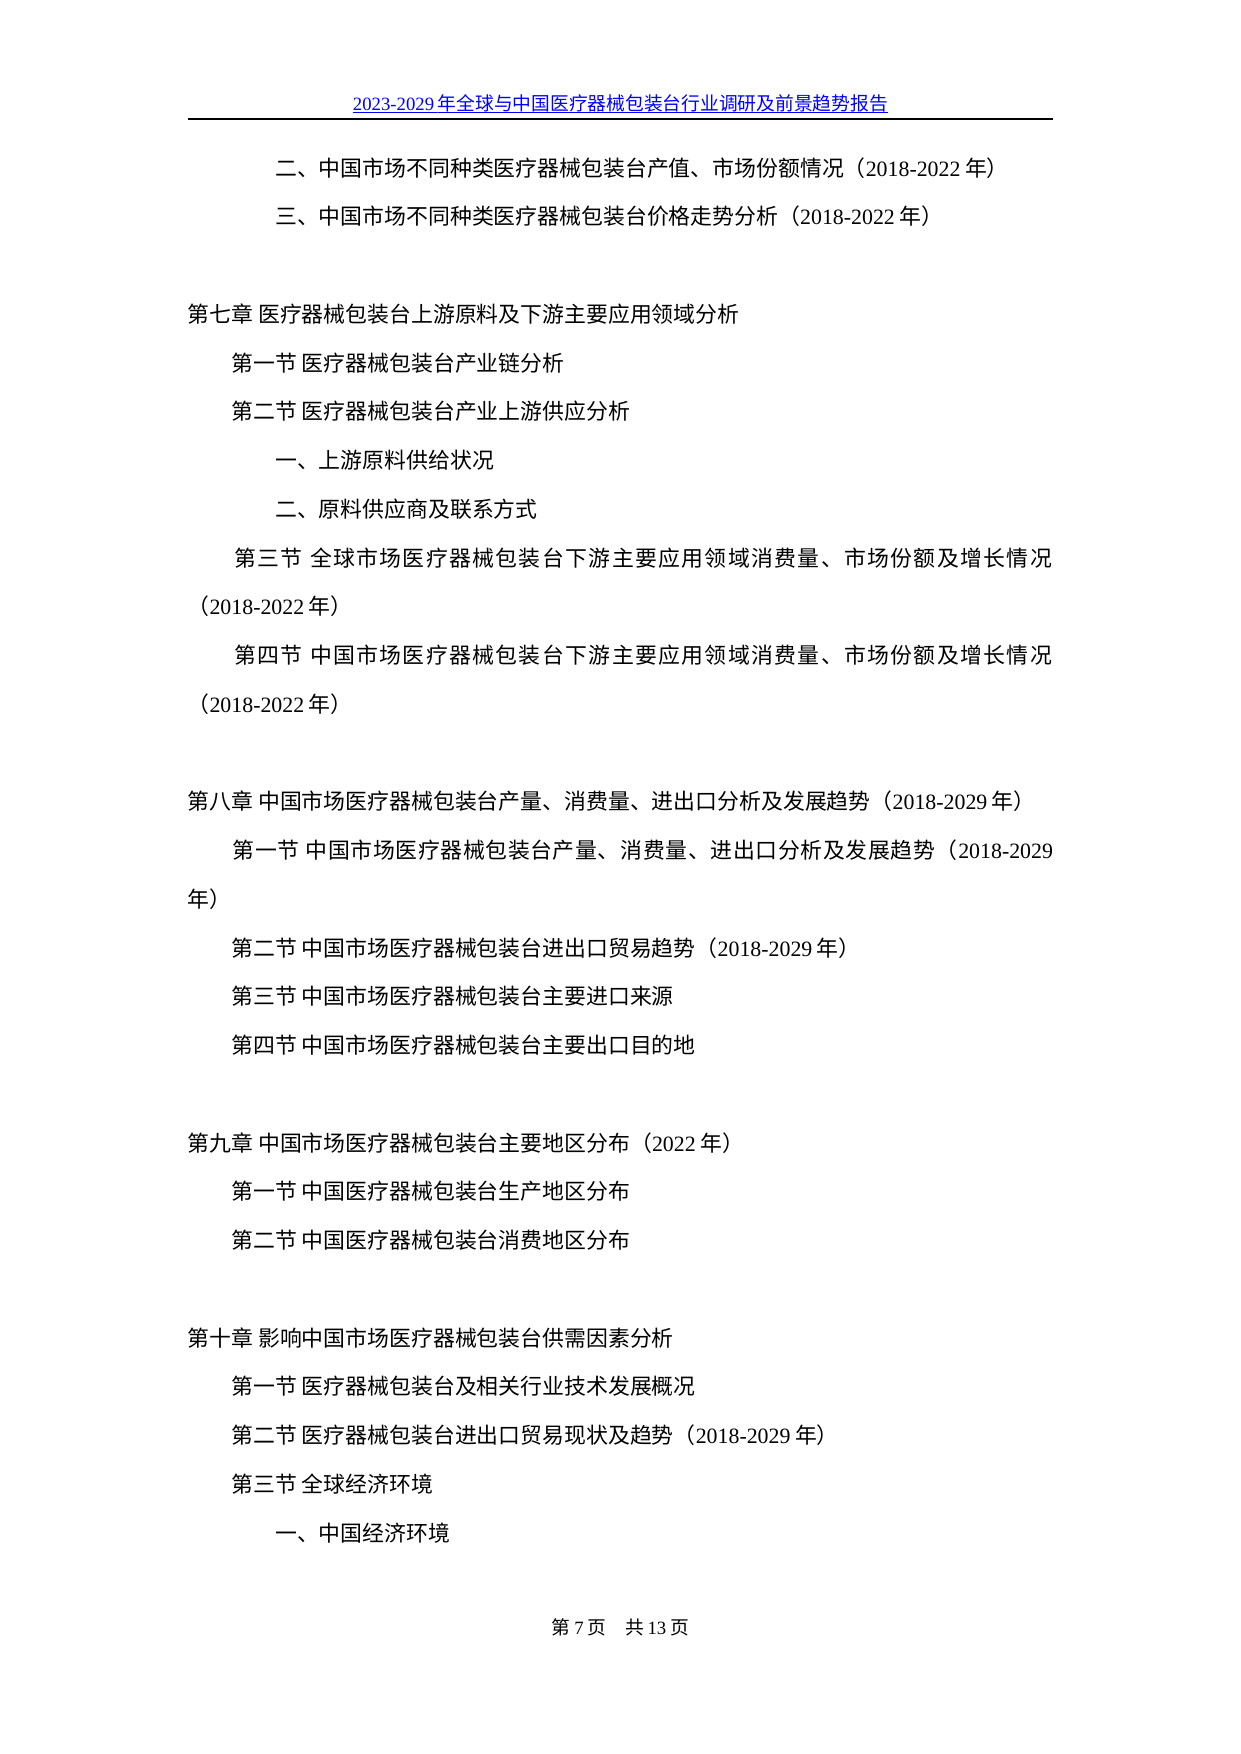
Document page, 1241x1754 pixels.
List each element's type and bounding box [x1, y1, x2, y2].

text [187, 150, 1053, 1548]
